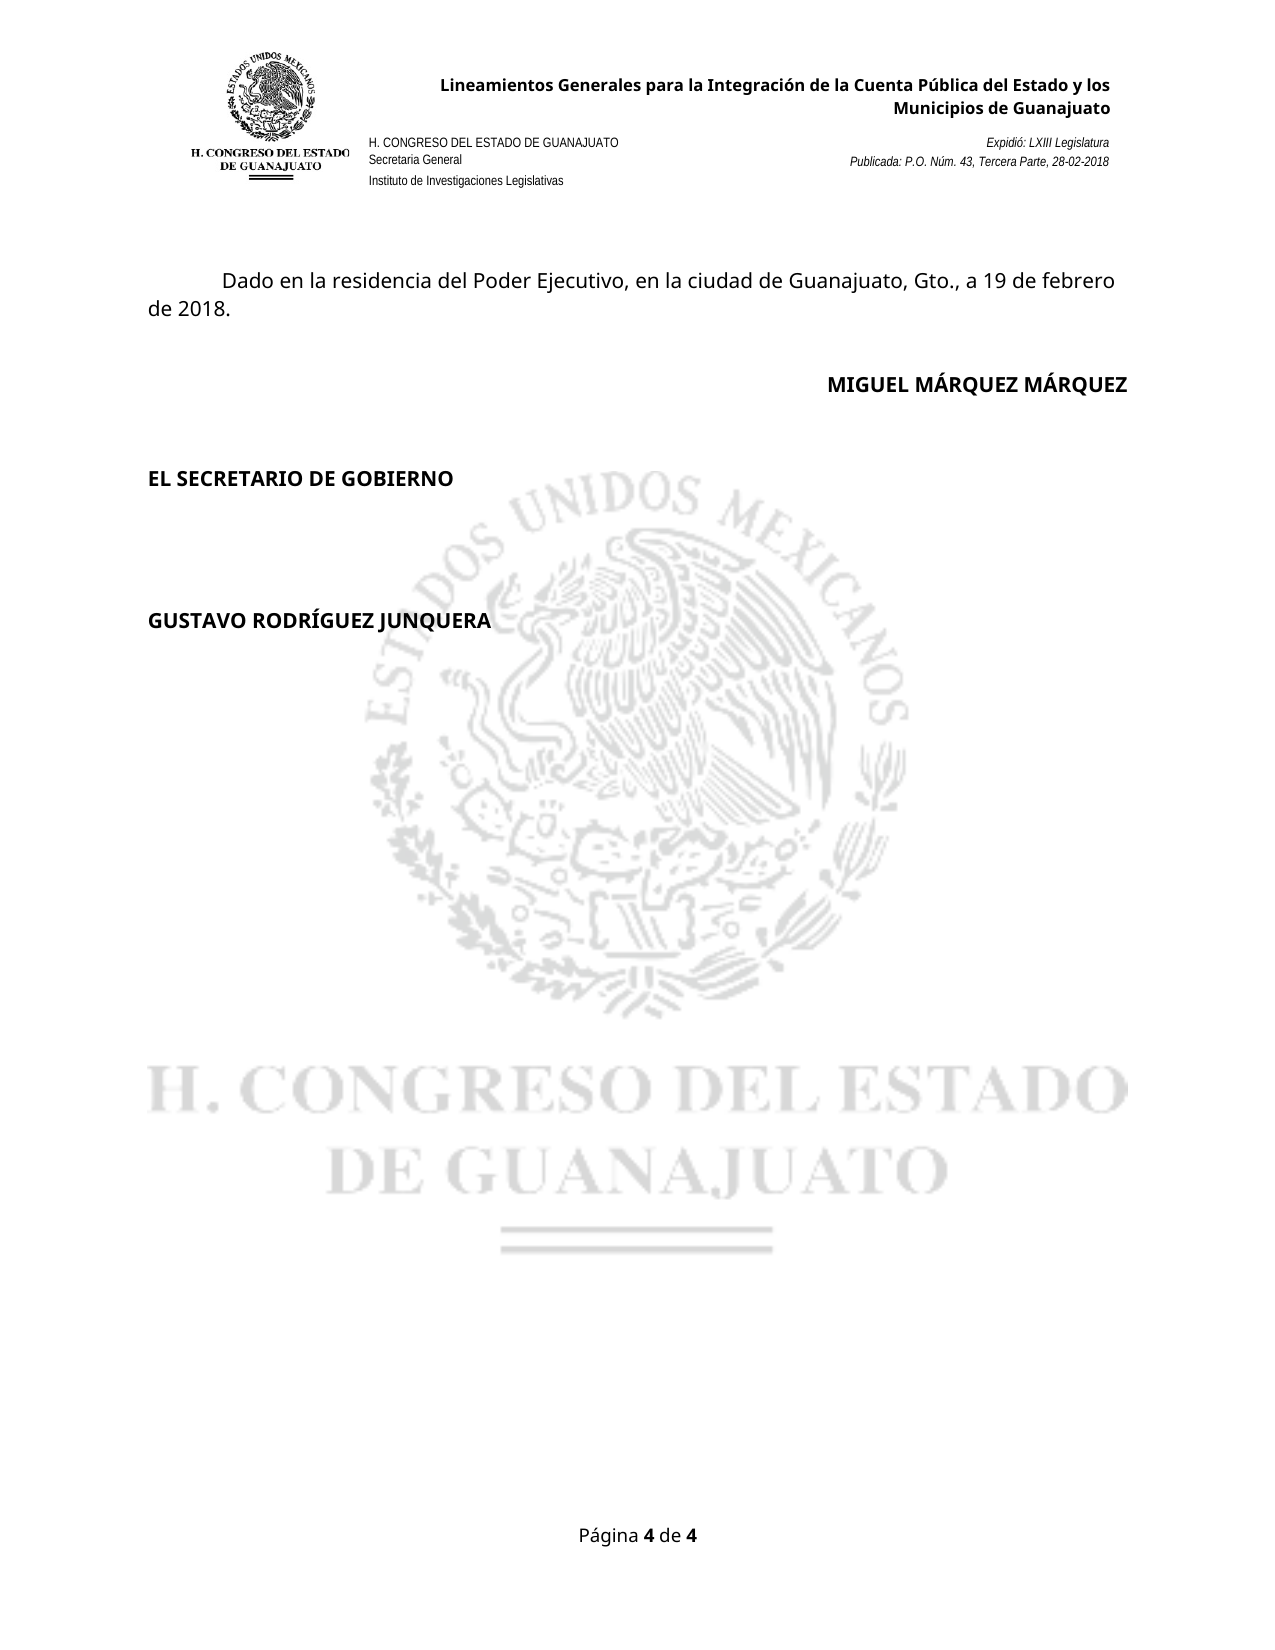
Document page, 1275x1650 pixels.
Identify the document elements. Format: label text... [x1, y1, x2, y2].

text GUSTAVO RODRÍGUEZ JUNQUERA [148, 606, 1127, 635]
text Dado en la residencia del Poder Ejecutivo, en la ciudad de Guanajuato, Gto., a 19 de febrero de 2018. [148, 266, 1127, 323]
text MIGUEL MÁRQUEZ MÁRQUEZ [148, 370, 1127, 398]
picture [191, 52, 350, 186]
text EL SECRETARIO DE GOBIERNO [148, 464, 1127, 493]
